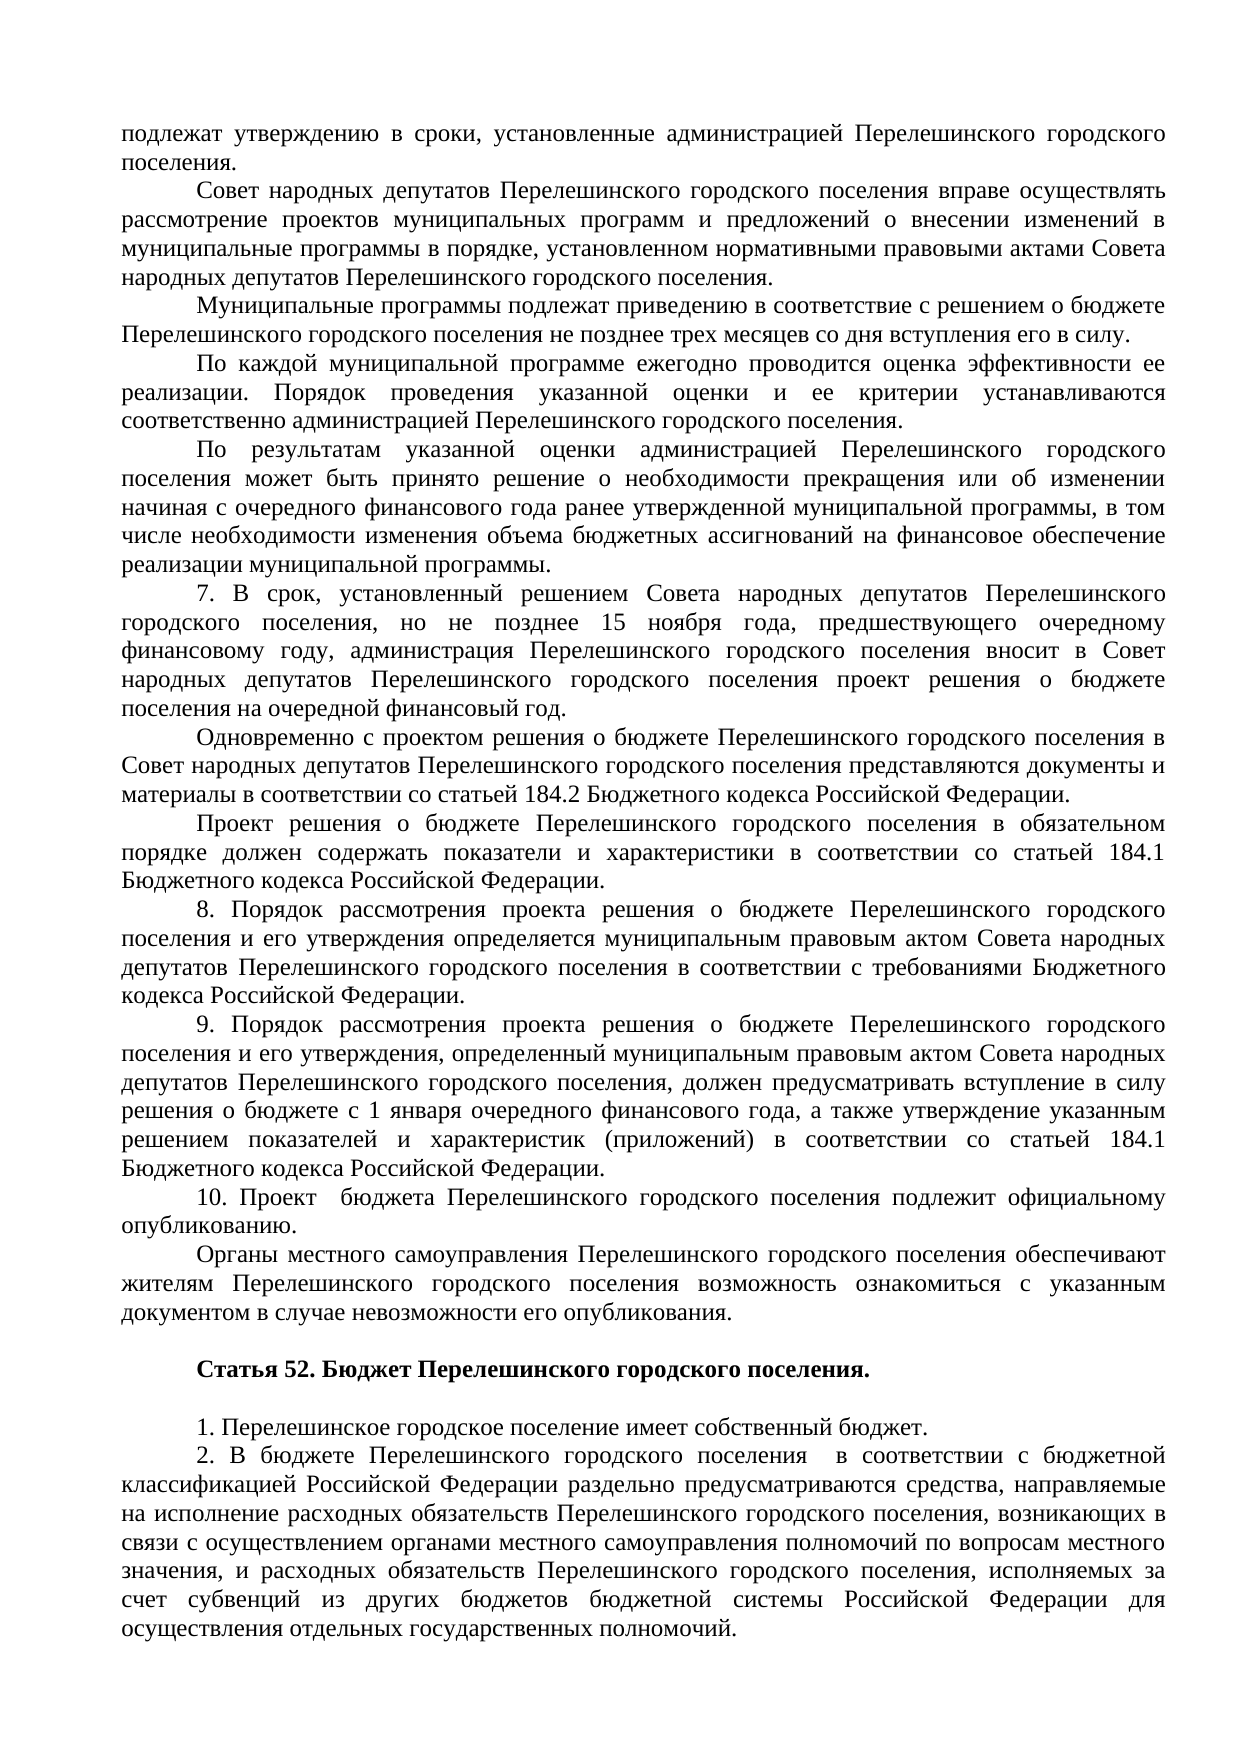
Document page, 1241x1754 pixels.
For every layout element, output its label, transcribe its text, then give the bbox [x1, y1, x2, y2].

text Проект решения о бюджете Перелешинского городского поселения в обязательном порядке должен содержать показатели и характеристики в соответствии со статьей 184.1 Бюджетного кодекса Российской Федерации. [121, 808, 1166, 894]
text 1. Перелешинское городское поселение имеет собственный бюджет. [121, 1412, 1166, 1441]
text 7. В срок, установленный решением Совета народных депутатов Перелешинского городского поселения, но не позднее 15 ноября года, предшествующего очередному финансовому году, администрация Перелешинского городского поселения вносит в Совет народных депутатов Перелешинского городского поселения проект решения о бюджете поселения на очередной финансовый год. [121, 578, 1166, 722]
text 10. Проект бюджета Перелешинского городского поселения подлежит официальному опубликованию. [121, 1182, 1166, 1239]
text Статья 52. Бюджет Перелешинского городского поселения. [121, 1354, 1166, 1383]
text Органы местного самоуправления Перелешинского городского поселения обеспечивают жителям Перелешинского городского поселения возможность ознакомиться с указанным документом в случае невозможности его опубликования. [121, 1239, 1166, 1326]
text По каждой муниципальной программе ежегодно проводится оценка эффективности ее реализации. Порядок проведения указанной оценки и ее критерии устанавливаются соответственно администрацией Перелешинского городского поселения. [121, 348, 1166, 434]
text 2. В бюджете Перелешинского городского поселения в соответствии с бюджетной классификацией Российской Федерации раздельно предусматриваются средства, направляемые на исполнение расходных обязательств Перелешинского городского поселения, возникающих в связи с осуществлением органами местного самоуправления полномочий по вопросам местного значения, и расходных обязательств Перелешинского городского поселения, исполняемых за счет субвенций из других бюджетов бюджетной системы Российской Федерации для осуществления отдельных государственных полномочий. [121, 1441, 1166, 1642]
text 9. Порядок рассмотрения проекта решения о бюджете Перелешинского городского поселения и его утверждения, определенный муниципальным правовым актом Совета народных депутатов Перелешинского городского поселения, должен предусматривать вступление в силу решения о бюджете с 1 января очередного финансового года, а также утверждение указанным решением показателей и характеристик (приложений) в соответствии со статьей 184.1 Бюджетного кодекса Российской Федерации. [121, 1009, 1166, 1182]
text Муниципальные программы подлежат приведению в соответствие с решением о бюджете Перелешинского городского поселения не позднее трех месяцев со дня вступления его в силу. [121, 291, 1166, 348]
text По результатам указанной оценки администрацией Перелешинского городского поселения может быть принято решение о необходимости прекращения или об изменении начиная с очередного финансового года ранее утвержденной муниципальной программы, в том числе необходимости изменения объема бюджетных ассигнований на финансовое обеспечение реализации муниципальной программы. [121, 434, 1166, 578]
text Одновременно с проектом решения о бюджете Перелешинского городского поселения в Совет народных депутатов Перелешинского городского поселения представляются документы и материалы в соответствии со статьей 184.2 Бюджетного кодекса Российской Федерации. [121, 722, 1166, 808]
text 8. Порядок рассмотрения проекта решения о бюджете Перелешинского городского поселения и его утверждения определяется муниципальным правовым актом Совета народных депутатов Перелешинского городского поселения в соответствии с требованиями Бюджетного кодекса Российской Федерации. [121, 894, 1166, 1009]
text Совет народных депутатов Перелешинского городского поселения вправе осуществлять рассмотрение проектов муниципальных программ и предложений о внесении изменений в муниципальные программы в порядке, установленном нормативными правовыми актами Совета народных депутатов Перелешинского городского поселения. [121, 176, 1166, 291]
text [121, 118, 1166, 176]
